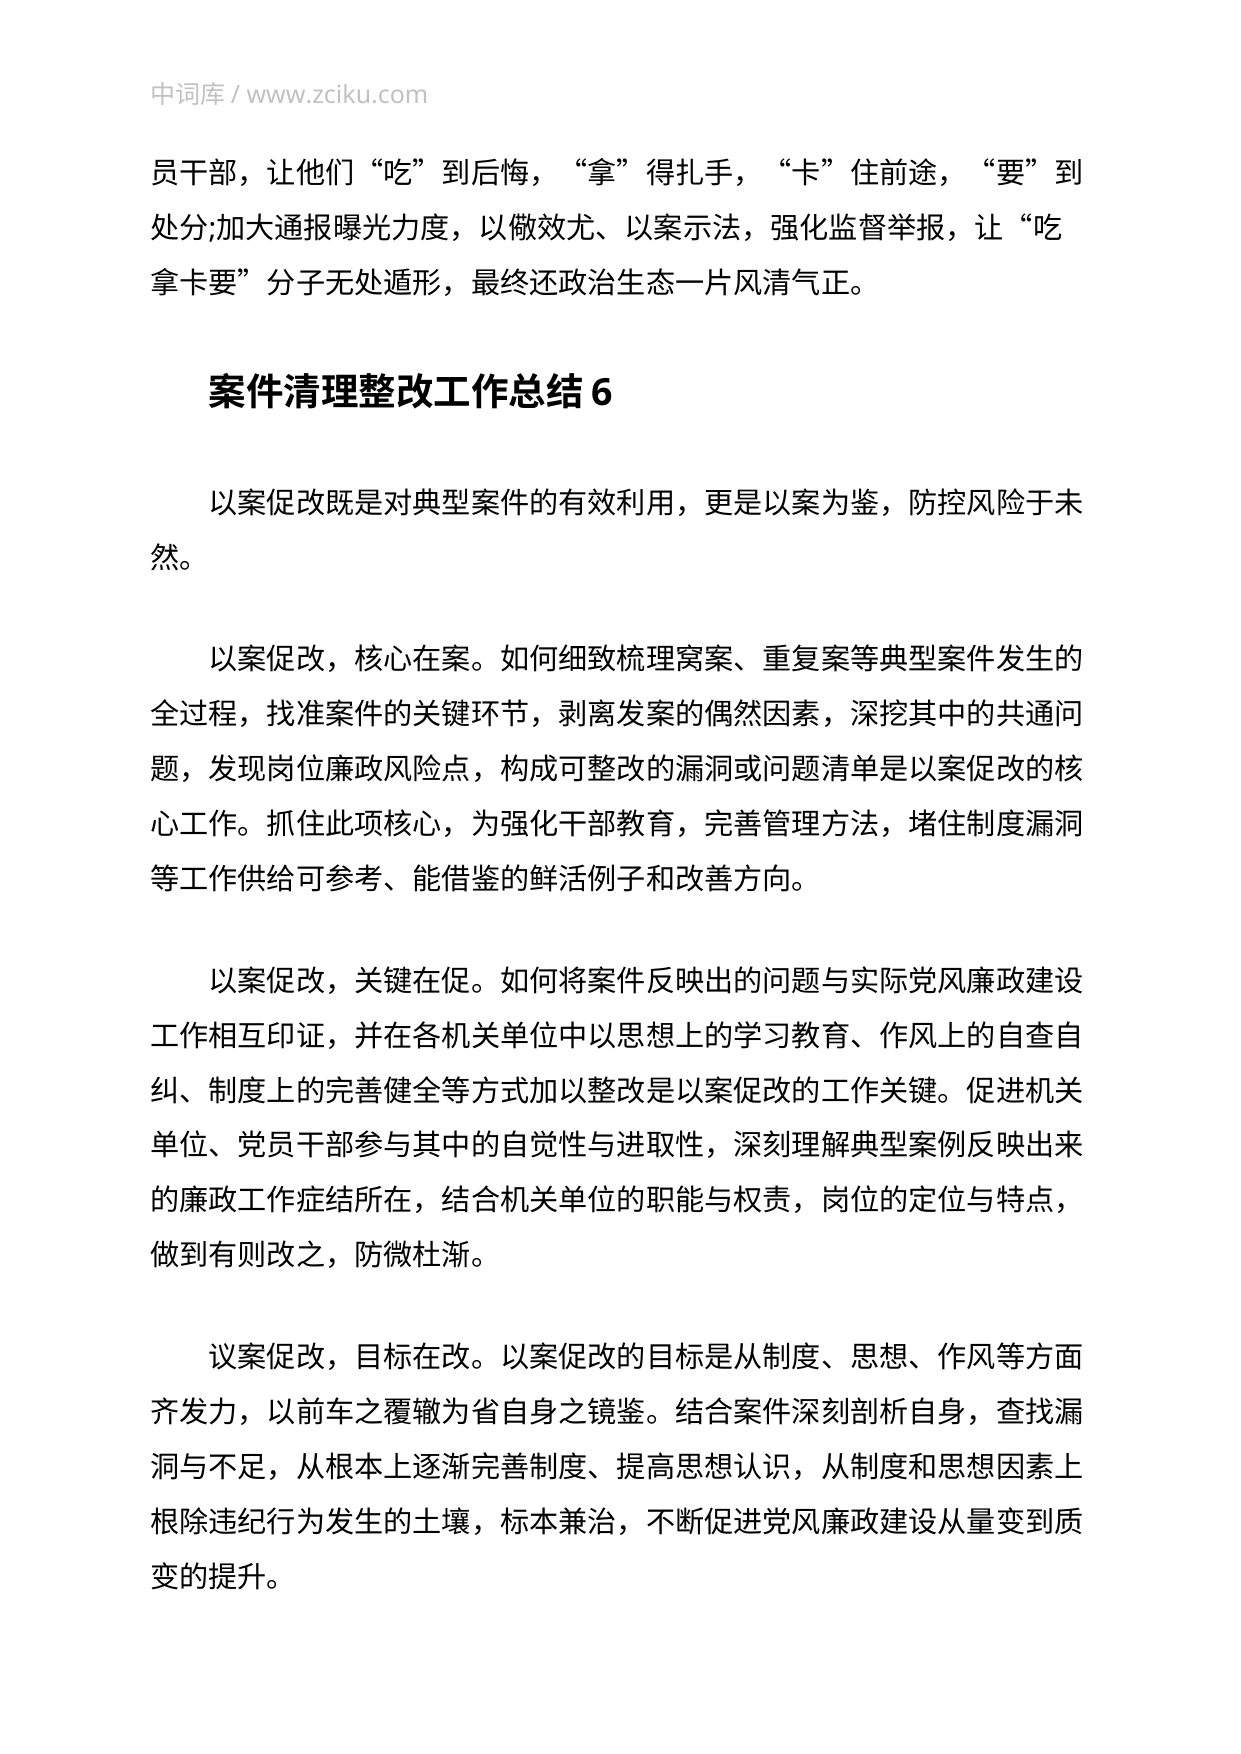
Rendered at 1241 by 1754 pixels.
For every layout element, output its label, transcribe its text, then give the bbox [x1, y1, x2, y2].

text 以案促改，关键在促。如何将案件反映出的问题与实际党风廉政建设工作相互印证，并在各机关单位中以思想上的学习教育、作风上的自查自纠、制度上的完善健全等方式加以整改是以案促改的工作关键。促进机关单位、党员干部参与其中的自觉性与进取性，深刻理解典型案例反映出来的廉政工作症结所在，结合机关单位的职能与权责，岗位的定位与特点，做到有则改之，防微杜渐。 [150, 957, 1090, 1274]
text 以案促改既是对典型案件的有效利用，更是以案为鉴，防控风险于未然。 [150, 479, 1090, 576]
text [150, 150, 1090, 302]
text 案件清理整改工作总结6 [150, 362, 1090, 416]
text 以案促改，核心在案。如何细致梳理窝案、重复案等典型案件发生的全过程，找准案件的关键环节，剥离发案的偶然因素，深挖其中的共通问题，发现岗位廉政风险点，构成可整改的漏洞或问题清单是以案促改的核心工作。抓住此项核心，为强化干部教育，完善管理方法，堵住制度漏洞等工作供给可参考、能借鉴的鲜活例子和改善方向。 [150, 636, 1090, 898]
text 议案促改，目标在改。以案促改的目标是从制度、思想、作风等方面齐发力，以前车之覆辙为省自身之镜鉴。结合案件深刻剖析自身，查找漏洞与不足，从根本上逐渐完善制度、提高思想认识，从制度和思想因素上根除违纪行为发生的土壤，标本兼治，不断促进党风廉政建设从量变到质变的提升。 [150, 1333, 1090, 1595]
